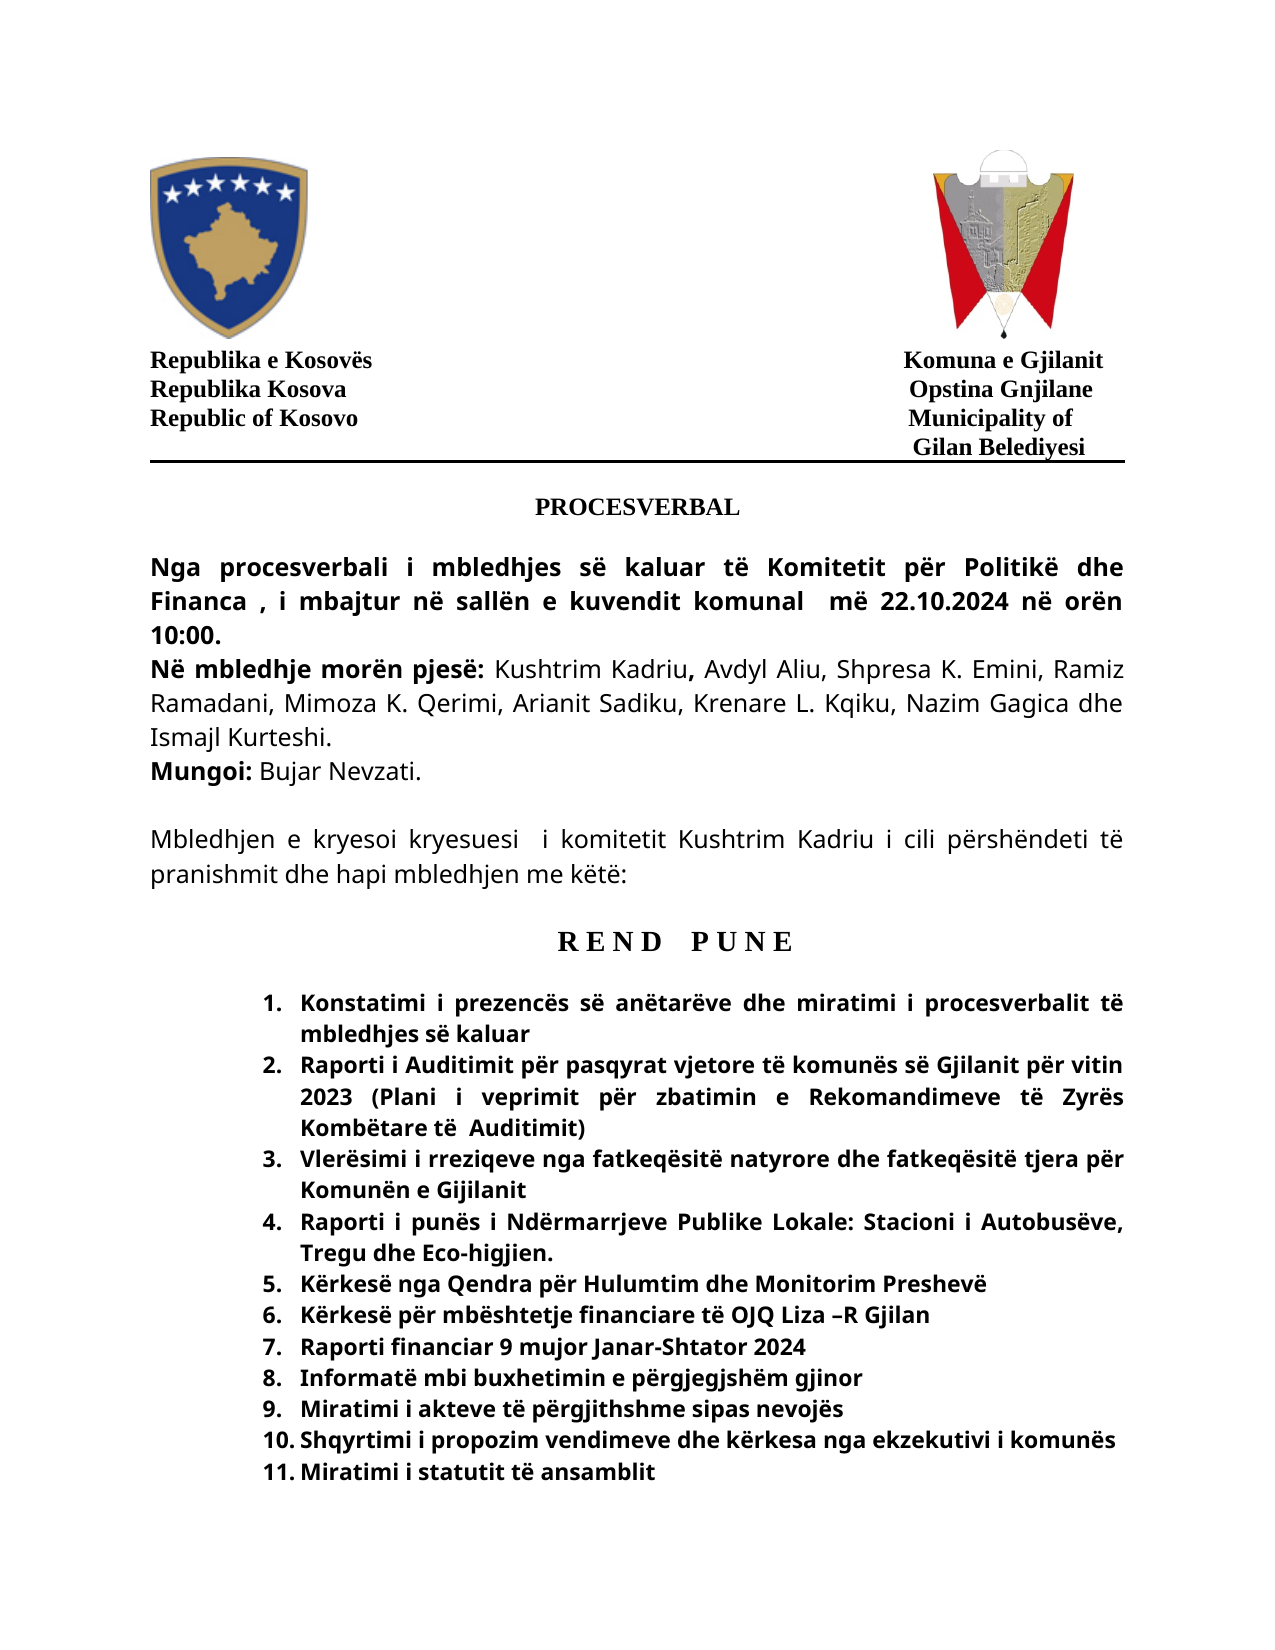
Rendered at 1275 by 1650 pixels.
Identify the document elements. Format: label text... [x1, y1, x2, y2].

text Mungoi: Bujar Nevzati. [150, 754, 1125, 788]
list Kërkesë për mbështetje financiare të OJQ Liza –R Gjilan [262, 1299, 1125, 1330]
list Raporti financiar 9 mujor Janar-Shtator 2024 [262, 1330, 1125, 1362]
text Mbledhjen e kryesoi kryesuesi i komitetit Kushtrim Kadriu i cili përshëndeti të pranishmit dhe hapi mbledhjen me këtë: [150, 822, 1125, 890]
text Republic of Kosovo Municipality of [150, 403, 1125, 432]
text Në mbledhje morën pjesë: Kushtrim Kadriu, Avdyl Aliu, Shpresa K. Emini, Ramiz Ramadani, Mimoza K. Qerimi, Arianit Sadiku, Krenare L. Kqiku, Nazim Gagica dhe Ismajl Kurteshi. [150, 652, 1125, 754]
list Shqyrtimi i propozim vendimeve dhe kërkesa nga ekzekutivi i komunës [262, 1424, 1125, 1455]
text PROCESVERBAL [150, 492, 1125, 521]
list Raporti i punës i Ndërmarrjeve Publike Lokale: Stacioni i Autobusëve, Tregu dhe Eco-higjien. [262, 1205, 1125, 1268]
text Republika Kosova Opstina Gnjilane [150, 374, 1125, 403]
list Vlerësimi i rreziqeve nga fatkeqësitë natyrore dhe fatkeqësitë tjera për Komunën e Gijilanit [262, 1143, 1125, 1205]
text Republika e Kosovës Komuna e Gjilanit [150, 345, 1125, 374]
list Kërkesë nga Qendra për Hulumtim dhe Monitorim Preshevë [262, 1268, 1125, 1299]
list Miratimi i statutit të ansamblit [262, 1455, 1125, 1487]
picture [933, 150, 1074, 339]
picture [150, 157, 308, 339]
list Miratimi i akteve të përgjithshme sipas nevojës [262, 1393, 1125, 1424]
list Informatë mbi buxhetimin e përgjegjshëm gjinor [262, 1362, 1125, 1393]
text Nga procesverbali i mbledhjes së kaluar të Komitetit për Politikë dhe Financa , i mbajtur në sallën e kuvendit komunal më 22.10.2024 në orën 10:00. [150, 550, 1125, 652]
text R E N D P U N E [225, 924, 1125, 958]
list Raporti i Auditimit për pasqyrat vjetore të komunës së Gjilanit për vitin 2023 (Plani i veprimit për zbatimin e Rekomandimeve të Zyrës Kombëtare të Auditimit) [262, 1049, 1125, 1143]
text Gilan Belediyesi [150, 432, 1125, 460]
list Konstatimi i prezencës së anëtarëve dhe miratimi i procesverbalit të mbledhjes së kaluar [262, 987, 1125, 1049]
